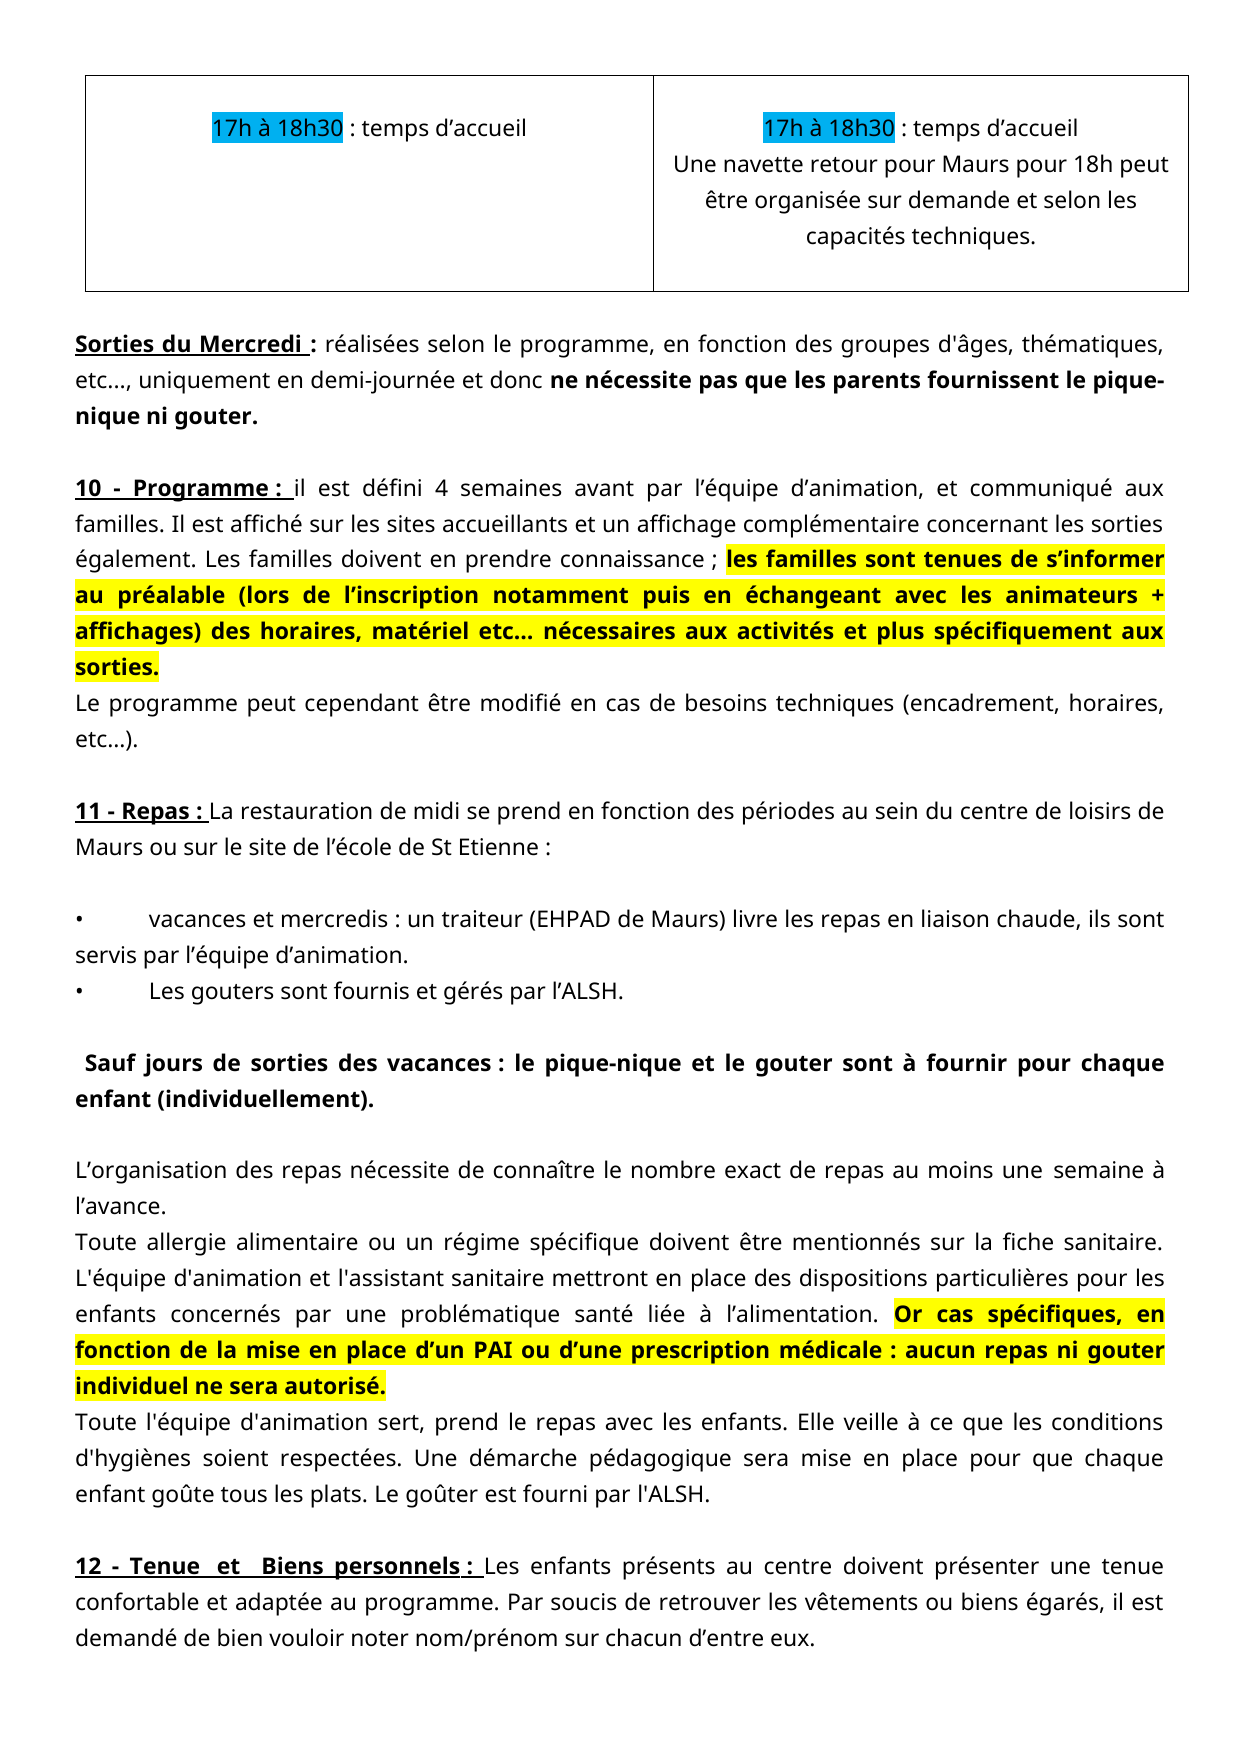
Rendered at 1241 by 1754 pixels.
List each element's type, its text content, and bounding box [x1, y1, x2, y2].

text Toute allergie alimentaire ou un régime spécifique doivent être mentionnés sur la fiche sanitaire. L'équipe d'animation et l'assistant sanitaire mettront en place des dispositions particulières pour les enfants concernés par une problématique santé liée à l’alimentation. Or cas spécifiques, en fonction de la mise en place d’un PAI ou d’une prescription médicale : aucun repas ni gouter individuel ne sera autorisé. [75, 1226, 1165, 1334]
text Le programme peut cependant être modifié en cas de besoins techniques (encadrement, horaires, etc…). [75, 687, 1165, 754]
text Sauf jours de sorties des vacances : le pique-nique et le gouter sont à fournir pour chaque enfant (individuellement). [75, 1047, 1165, 1114]
text Toute allergie alimentaire ou un régime spécifique doivent être mentionnés sur la fiche sanitaire. L'équipe d'animation et l'assistant sanitaire mettront en place des dispositions particulières pour les enfants concernés par une problématique santé liée à l’alimentation. Or cas spécifiques, en fonction de la mise en place d’un PAI ou d’une prescription médicale : aucun repas ni gouter individuel ne sera autorisé. [75, 1365, 1165, 1401]
list Les gouters sont fournis et gérés par l’ALSH. [75, 975, 1165, 1006]
list vacances et mercredis : un traiteur (EHPAD de Maurs) livre les repas en liaison chaude, ils sont servis par l’équipe d’animation. [75, 903, 1165, 970]
text Toute l'équipe d'animation sert, prend le repas avec les enfants. Elle veille à ce que les conditions d'hygiènes soient respectées. Une démarche pédagogique sera mise en place pour que chaque enfant goûte tous les plats. Le goûter est fourni par l'ALSH. [75, 1406, 1165, 1509]
text Sorties du Mercredi : réalisées selon le programme, en fonction des groupes d'âges, thématiques, etc..., uniquement en demi-journée et donc ne nécessite pas que les parents fournissent le pique-nique ni gouter. [75, 328, 1165, 431]
text 10 - Programme : il est défini 4 semaines avant par l’équipe d’animation, et communiqué aux familles. Il est affiché sur les sites accueillants et un affichage complémentaire concernant les sorties également. Les familles doivent en prendre connaissance ; les familles sont tenues de s’informer au préalable (lors de l’inscription notamment puis en échangeant avec les animateurs + affichages) des horaires, matériel etc… nécessaires aux activités et plus spécifiquement aux sorties. [75, 472, 1165, 579]
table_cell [654, 76, 1188, 291]
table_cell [86, 76, 653, 291]
text L’organisation des repas nécessite de connaître le nombre exact de repas au moins une semaine à l’avance. [75, 1154, 1165, 1222]
text 12 - Tenue et Biens personnels : Les enfants présents au centre doivent présenter une tenue confortable et adaptée au programme. Par soucis de retrouver les vêtements ou biens égarés, il est demandé de bien vouloir noter nom/prénom sur chacun d’entre eux. [75, 1550, 1165, 1653]
text 11 - Repas : La restauration de midi se prend en fonction des périodes au sein du centre de loisirs de Maurs ou sur le site de l’école de St Etienne : [75, 795, 1165, 862]
text 10 - Programme : il est défini 4 semaines avant par l’équipe d’animation, et communiqué aux familles. Il est affiché sur les sites accueillants et un affichage complémentaire concernant les sorties également. Les familles doivent en prendre connaissance ; les familles sont tenues de s’informer au préalable (lors de l’inscription notamment puis en échangeant avec les animateurs + affichages) des horaires, matériel etc… nécessaires aux activités et plus spécifiquement aux sorties. [75, 647, 1165, 682]
